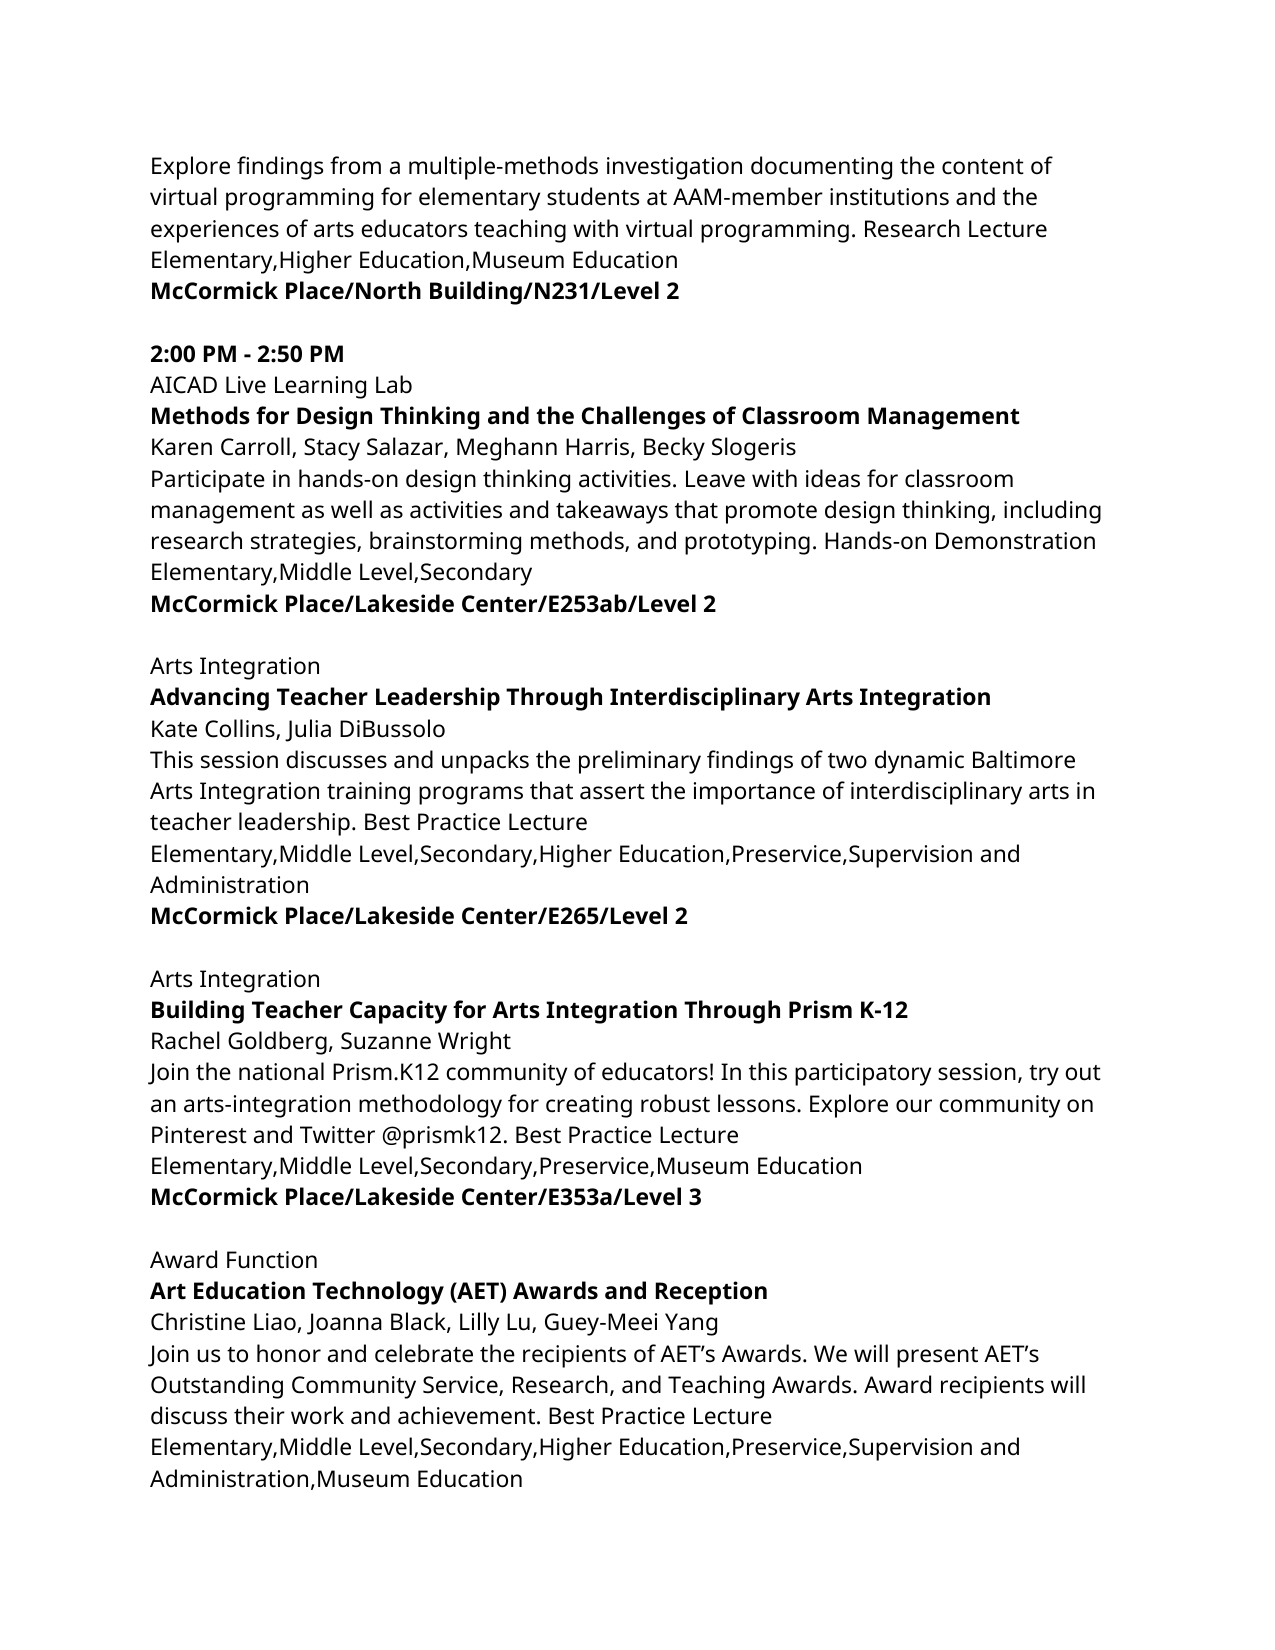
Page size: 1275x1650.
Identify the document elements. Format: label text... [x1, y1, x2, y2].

text 2:00 PM - 2:50 PM [150, 337, 1125, 369]
text McCormick Place/Lakeside Center/E253ab/Level 2 [150, 587, 1125, 619]
text Elementary,Middle Level,Secondary,Preservice,Museum Education [150, 1150, 1125, 1181]
text Rachel Goldberg, Suzanne Wright [150, 1025, 1125, 1056]
text Join us to honor and celebrate the recipients of AET’s Awards. We will present AET’s Outstanding Community Service, Research, and Teaching Awards. Award recipients will discuss their work and achievement. Best Practice Lecture [150, 1337, 1125, 1431]
text Karen Carroll, Stacy Salazar, Meghann Harris, Becky Slogeris [150, 431, 1125, 462]
text Elementary,Middle Level,Secondary,Higher Education,Preservice,Supervision and Administration,Museum Education [150, 1431, 1125, 1494]
text Art Education Technology (AET) Awards and Reception [150, 1275, 1125, 1306]
text Building Teacher Capacity for Arts Integration Through Prism K-12 [150, 994, 1125, 1025]
text Christine Liao, Joanna Black, Lilly Lu, Guey-Meei Yang [150, 1306, 1125, 1337]
text McCormick Place/Lakeside Center/E353a/Level 3 [150, 1181, 1125, 1212]
text Advancing Teacher Leadership Through Interdisciplinary Arts Integration [150, 681, 1125, 712]
text Kate Collins, Julia DiBussolo [150, 712, 1125, 744]
text This session discusses and unpacks the preliminary findings of two dynamic Baltimore Arts Integration training programs that assert the importance of interdisciplinary arts in teacher leadership. Best Practice Lecture [150, 744, 1125, 837]
text Methods for Design Thinking and the Challenges of Classroom Management [150, 400, 1125, 431]
text Elementary,Middle Level,Secondary [150, 556, 1125, 587]
text Arts Integration [150, 962, 1125, 994]
text Join the national Prism.K12 community of educators! In this participatory session, try out an arts-integration methodology for creating robust lessons. Explore our community on Pinterest and Twitter @prismk12. Best Practice Lecture [150, 1056, 1125, 1150]
text Award Function [150, 1244, 1125, 1275]
text Participate in hands-on design thinking activities. Leave with ideas for classroom management as well as activities and takeaways that promote design thinking, including research strategies, brainstorming methods, and prototyping. Hands-on Demonstration [150, 462, 1125, 556]
text McCormick Place/Lakeside Center/E265/Level 2 [150, 900, 1125, 931]
text Explore findings from a multiple-methods investigation documenting the content of virtual programming for elementary students at AAM-member institutions and the experiences of arts educators teaching with virtual programming. Research Lecture [150, 150, 1125, 244]
text Arts Integration [150, 650, 1125, 681]
text Elementary,Middle Level,Secondary,Higher Education,Preservice,Supervision and Administration [150, 837, 1125, 900]
text AICAD Live Learning Lab [150, 369, 1125, 400]
text McCormick Place/North Building/N231/Level 2 [150, 275, 1125, 306]
text Elementary,Higher Education,Museum Education [150, 244, 1125, 275]
